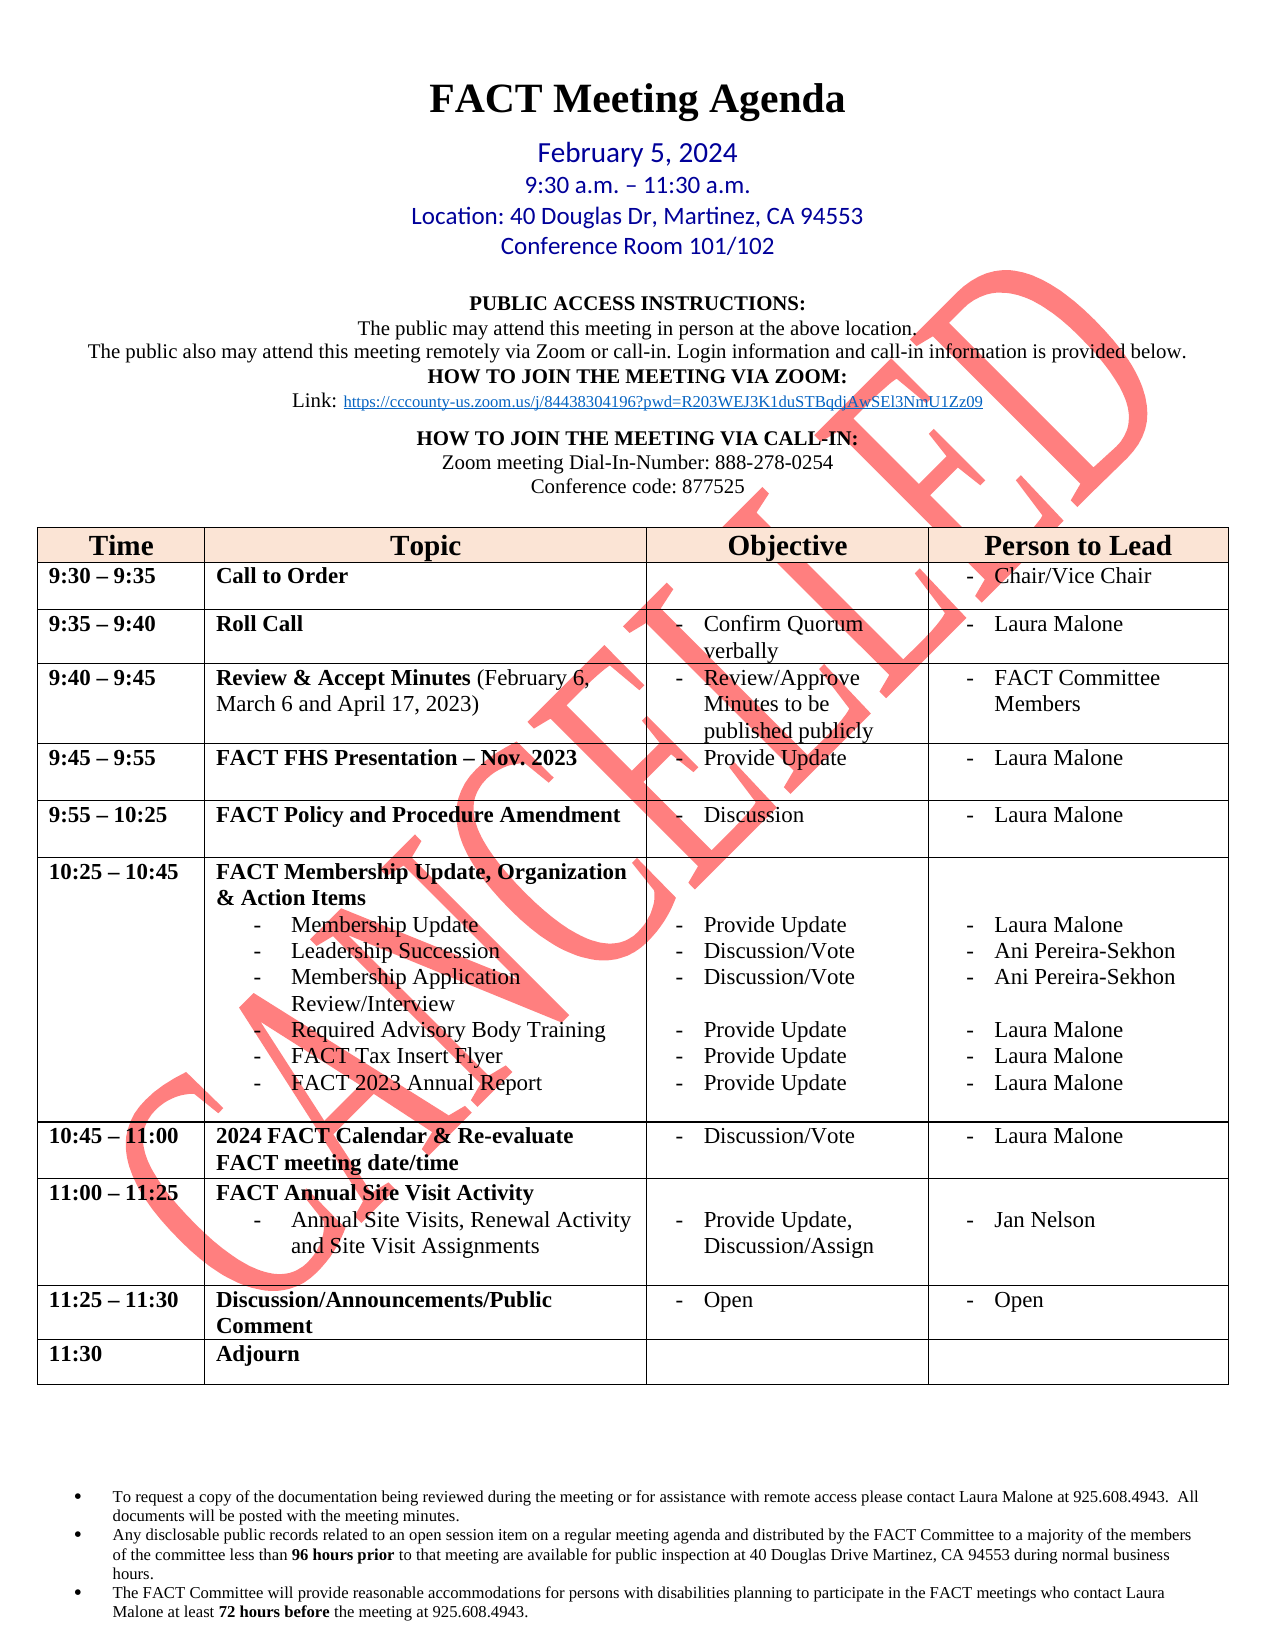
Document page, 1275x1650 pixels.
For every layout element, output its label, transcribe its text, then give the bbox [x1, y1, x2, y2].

table_cell Roll Call [205, 610, 646, 663]
text Location: 40 Douglas Dr, Martinez, CA 94553 [75, 200, 1200, 230]
table_cell 11:25 – 11:30 [38, 1286, 204, 1338]
table_cell Laura Malone [929, 801, 1228, 857]
table_cell Review/Approve Minutes to be published publicly [647, 664, 928, 743]
text FACT Meeting Agenda [75, 74, 1200, 122]
table_header Topic [205, 528, 646, 562]
table_cell Call to Order [205, 563, 646, 609]
table_cell 11:00 – 11:25 [38, 1179, 204, 1285]
text February 5, 2024 [75, 134, 1200, 169]
table_cell Laura Malone [929, 744, 1228, 800]
table_header Time [38, 528, 204, 562]
text PUBLIC ACCESS INSTRUCTIONS: [75, 291, 1200, 315]
table_cell 10:25 – 10:45 [38, 858, 204, 1121]
table_cell Open [929, 1286, 1228, 1338]
table_cell Discussion [647, 801, 928, 857]
table_cell Discussion/Announcements/Public Comment [205, 1286, 646, 1338]
table_cell FACT FHS Presentation – Nov. 2023 [205, 744, 646, 800]
table_cell Laura Malone Ani Pereira-Sekhon Ani Pereira-Sekhon Laura Malone Laura Malone Laura Malone [929, 858, 1228, 1121]
text HOW TO JOIN THE MEETING VIA ZOOM: [75, 363, 1200, 388]
table_cell Provide Update, Discussion/Assign [647, 1179, 928, 1285]
table_cell Laura Malone [929, 610, 1228, 663]
table_cell Laura Malone [929, 1123, 1228, 1178]
table_cell 10:45 – 11:00 [38, 1123, 204, 1178]
table_header Objective [647, 528, 928, 562]
text HOW TO JOIN THE MEETING VIA CALL-IN: [75, 426, 1200, 450]
text Zoom meeting Dial-In-Number: 888-278-0254 [75, 450, 1200, 474]
table_cell FACT Annual Site Visit Activity Annual Site Visits, Renewal Activity and Site Visit Assignments [205, 1179, 646, 1285]
text The public may attend this meeting in person at the above location. [75, 315, 1200, 339]
table_cell 9:40 – 9:45 [38, 664, 204, 743]
text Link: https://cccounty-us.zoom.us/j/84438304196?pwd=R203WEJ3K1duSTBqdjAwSEl3NmU1Zz09 [75, 388, 1200, 412]
table_cell Provide Update [647, 744, 928, 800]
table_header Person to Lead [929, 528, 1228, 562]
table_cell 9:45 – 9:55 [38, 744, 204, 800]
table_cell [647, 1340, 928, 1383]
table_cell FACT Membership Update, Organization & Action Items Membership Update Leadership Succession Membership Application Review/Interview Required Advisory Body Training FACT Tax Insert Flyer FACT 2023 Annual Report [205, 858, 646, 1121]
table_cell [647, 563, 928, 609]
table_cell 2024 FACT Calendar & Re-evaluate FACT meeting date/time [205, 1123, 646, 1178]
table_cell Provide Update Discussion/Vote Discussion/Vote Provide Update Provide Update Provide Update [647, 858, 928, 1121]
text 9:30 a.m. – 11:30 a.m. [75, 169, 1200, 200]
table_cell Review & Accept Minutes (February 6, March 6 and April 17, 2023) [205, 664, 646, 743]
table_cell 9:35 – 9:40 [38, 610, 204, 663]
table_cell [929, 1340, 1228, 1383]
table_cell Confirm Quorum verbally [647, 610, 928, 663]
table_cell Jan Nelson [929, 1179, 1228, 1285]
text Conference code: 877525 [75, 474, 1200, 498]
text Conference Room 101/102 [75, 230, 1200, 261]
table_cell 9:55 – 10:25 [38, 801, 204, 857]
table_cell Discussion/Vote [647, 1123, 928, 1178]
table_cell FACT Committee Members [929, 664, 1228, 743]
table_cell Chair/Vice Chair [929, 563, 1228, 609]
text The public also may attend this meeting remotely via Zoom or call-in. Login information and call-in information is provided below. [75, 339, 1200, 363]
table_cell Open [647, 1286, 928, 1338]
table_cell FACT Policy and Procedure Amendment [205, 801, 646, 857]
table_cell 11:30 [38, 1340, 204, 1383]
table_cell Adjourn [205, 1340, 646, 1383]
table_cell 9:30 – 9:35 [38, 563, 204, 609]
